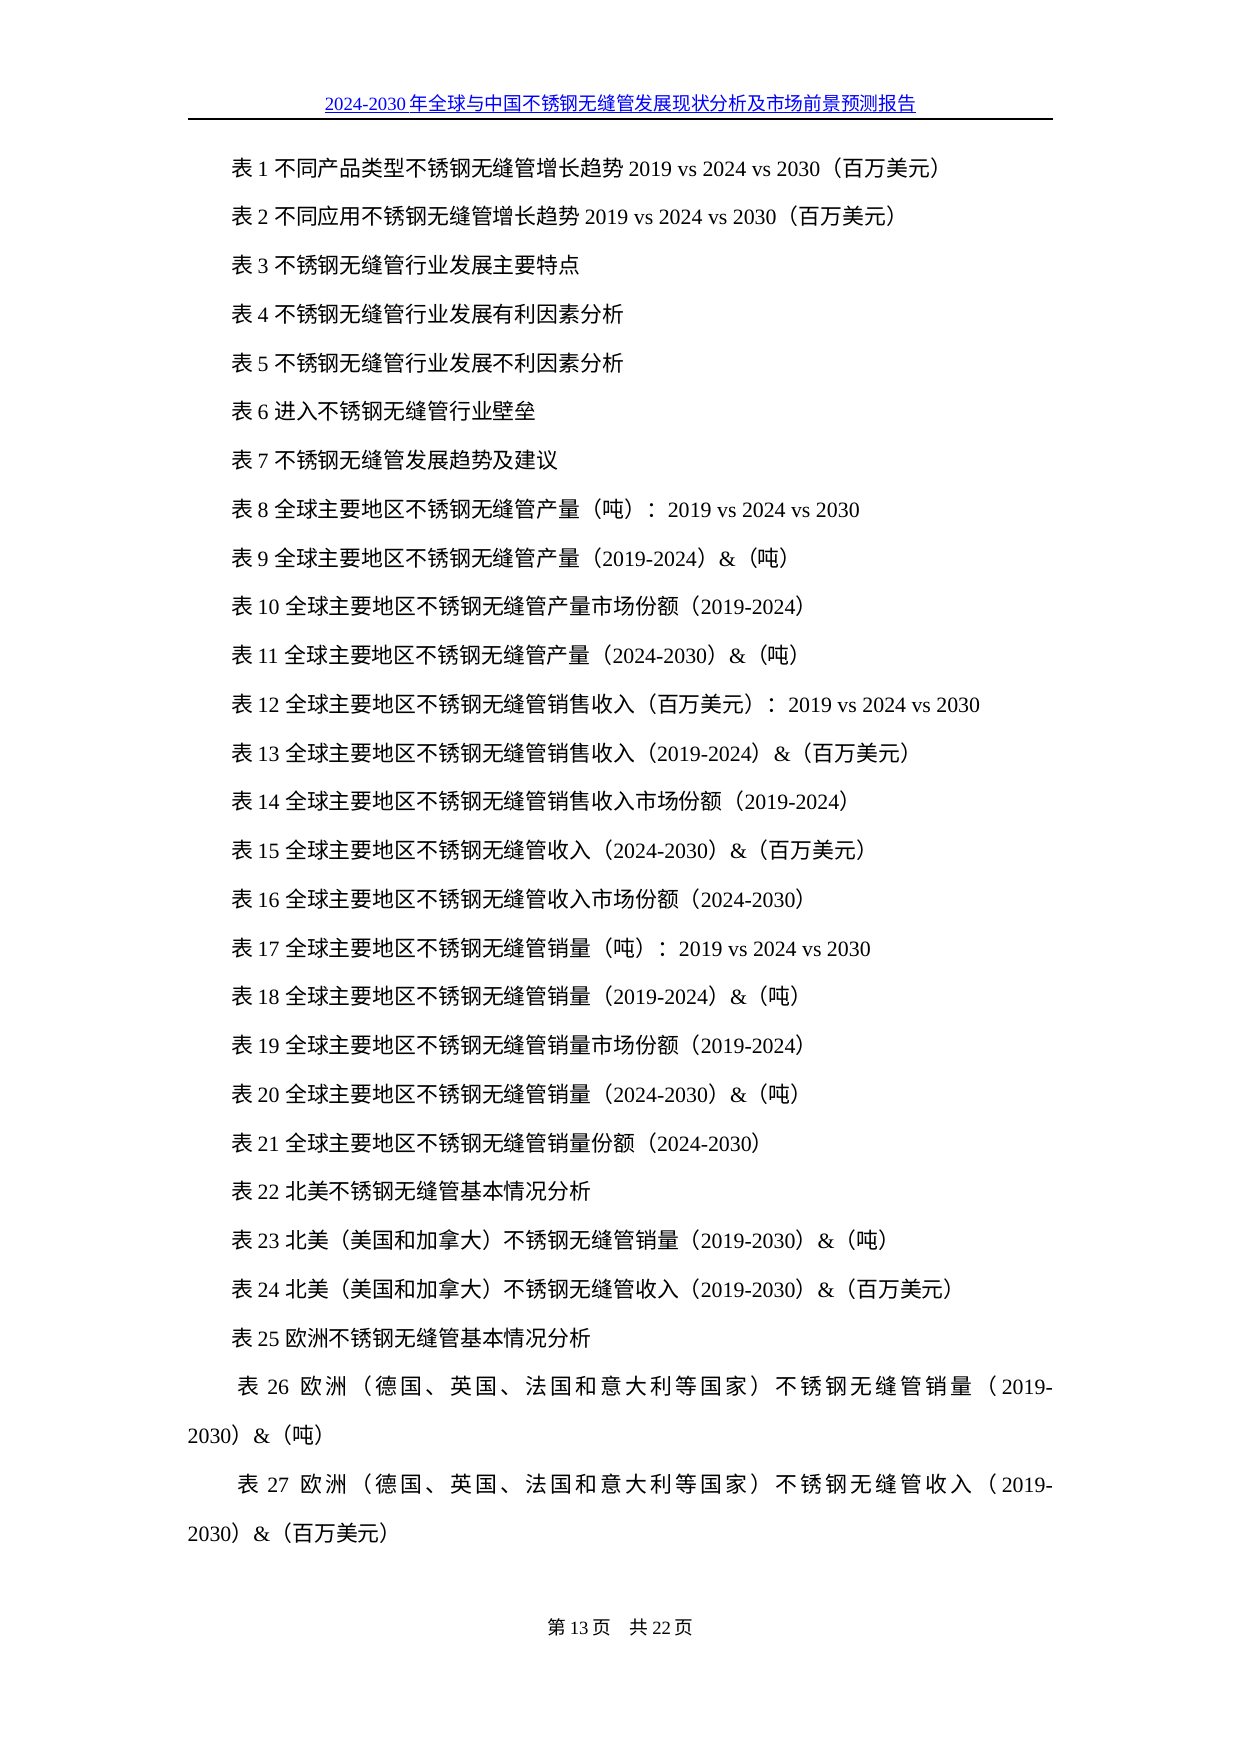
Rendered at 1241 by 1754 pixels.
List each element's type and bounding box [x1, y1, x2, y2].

text [187, 150, 1053, 1548]
